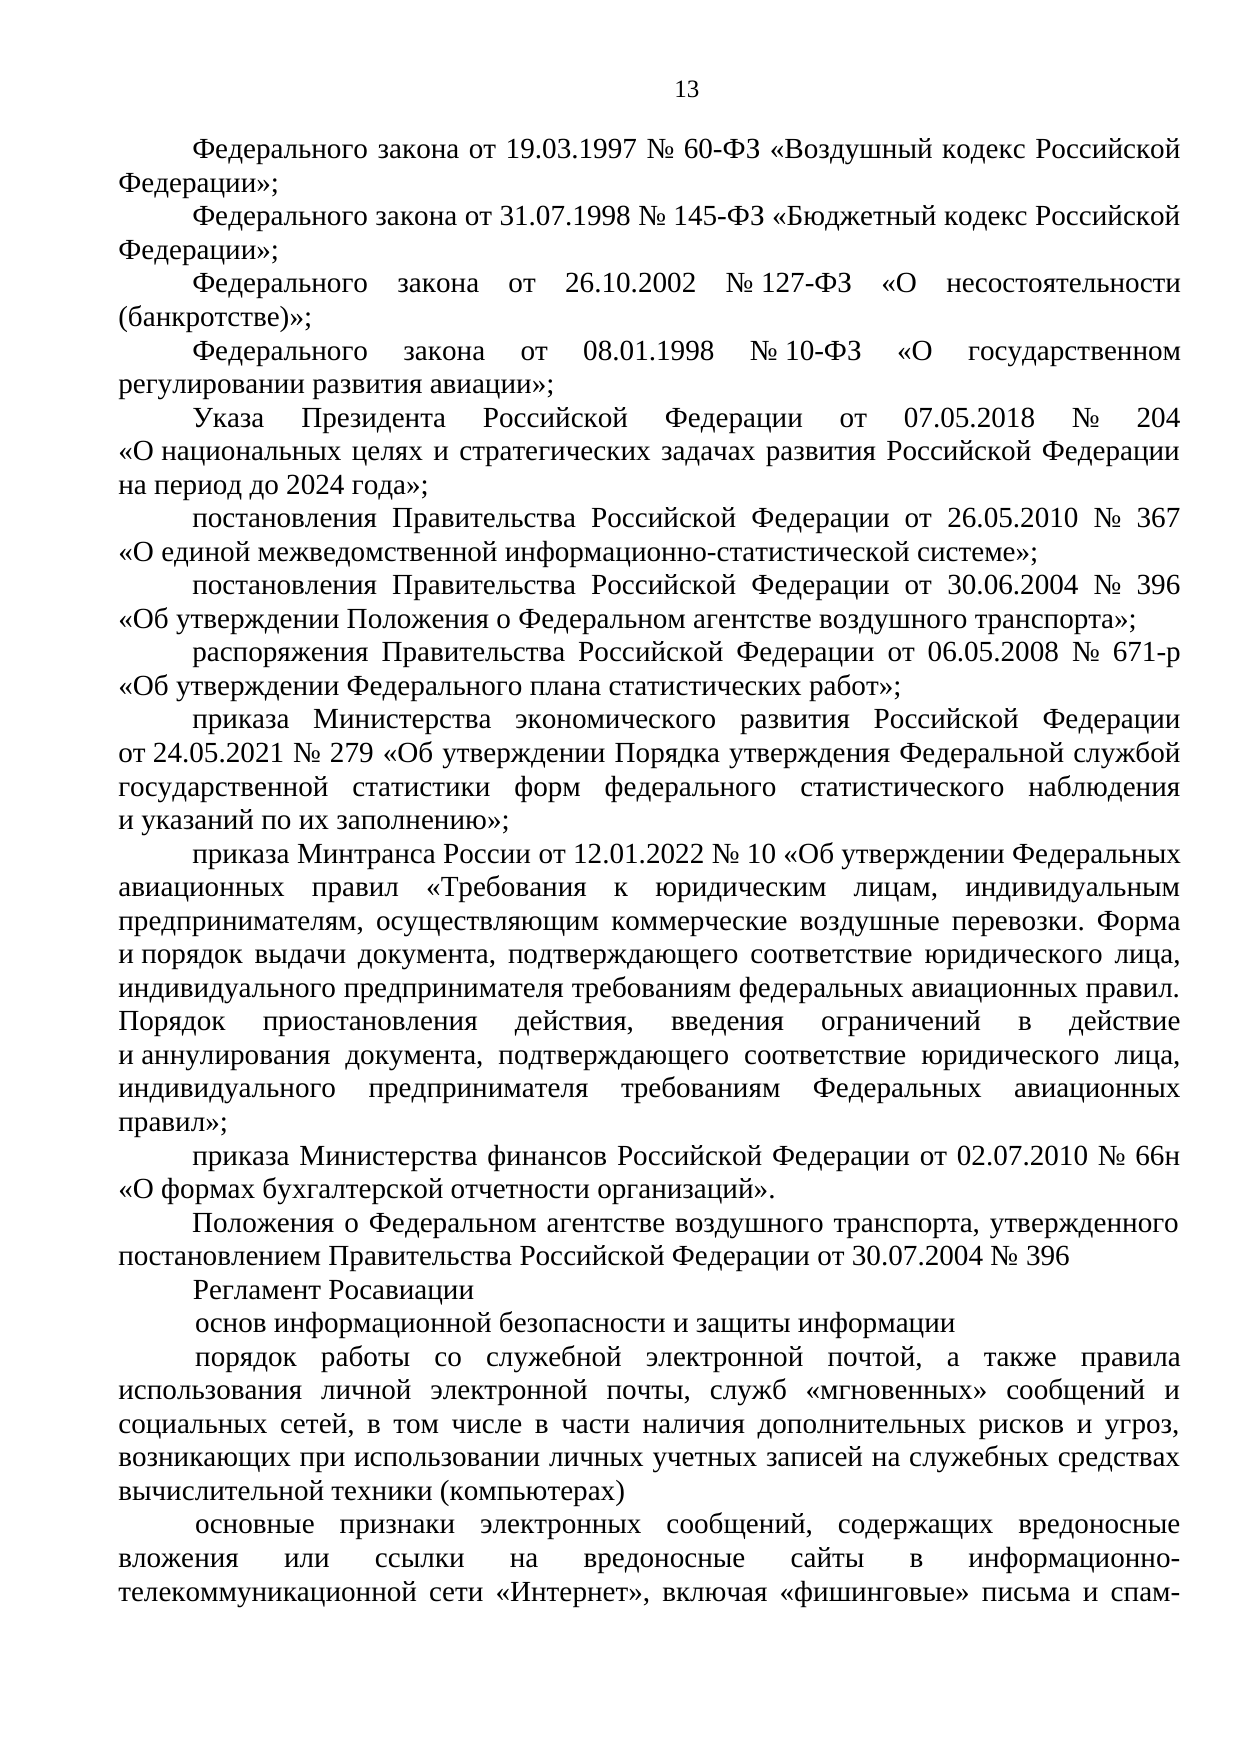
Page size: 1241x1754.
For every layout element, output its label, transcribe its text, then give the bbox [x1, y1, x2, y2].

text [118, 1507, 1181, 1607]
text Федерального закона от 08.01.1998 № 10-ФЗ «О государственном регулировании развития авиации»; [118, 333, 1181, 400]
text Федерального закона от 26.10.2002 № 127-ФЗ «О несостоятельности (банкротстве)»; [118, 266, 1181, 333]
text постановления Правительства Российской Федерации от 26.05.2010 № 367 «О единой межведомственной информационно-статистической системе»; [118, 500, 1181, 567]
text Федерального закона от 31.07.1998 № 145-ФЗ «Бюджетный кодекс Российской Федерации»; [118, 198, 1181, 266]
list Положения о Федеральном агентстве воздушного транспорта, утвержденного постановлением Правительства Российской Федерации от 30.07.2004 № 396 [118, 1205, 1180, 1272]
text распоряжения Правительства Российской Федерации от 06.05.2008 № 671-р «Об утверждении Федерального плана статистических работ»; [118, 634, 1181, 702]
text приказа Министерства экономического развития Российской Федерации от 24.05.2021 № 279 «Об утверждении Порядка утверждения Федеральной службой государственной статистики форм федерального статистического наблюдения и указаний по их заполнению»; [118, 702, 1181, 836]
text Федерального закона от 19.03.1997 № 60-ФЗ «Воздушный кодекс Российской Федерации»; [118, 131, 1181, 198]
text Указа Президента Российской Федерации от 07.05.2018 № 204 «О национальных целях и стратегических задачах развития Российской Федерации на период до 2024 года»; [118, 400, 1181, 500]
text приказа Министерства финансов Российской Федерации от 02.07.2010 № 66н «О формах бухгалтерской отчетности организаций». [118, 1138, 1181, 1205]
text Регламент Росавиации [119, 1272, 1181, 1305]
text приказа Минтранса России от 12.01.2022 № 10 «Об утверждении Федеральных авиационных правил «Требования к юридическим лицам, индивидуальным предпринимателям, осуществляющим коммерческие воздушные перевозки. Форма и порядок выдачи документа, подтверждающего соответствие юридического лица, индивидуального предпринимателя требованиям федеральных авиационных правил. Порядок приостановления действия, введения ограничений в действие и аннулирования документа, подтверждающего соответствие юридического лица, индивидуального предпринимателя требованиям Федеральных авиационных правил»; [118, 836, 1181, 1138]
text основ информационной безопасности и защиты информации [118, 1305, 1181, 1339]
text постановления Правительства Российской Федерации от 30.06.2004 № 396 «Об утверждении Положения о Федеральном агентстве воздушного транспорта»; [118, 567, 1181, 634]
text порядок работы со служебной электронной почтой, а также правила использования личной электронной почты, служб «мгновенных» сообщений и социальных сетей, в том числе в части наличия дополнительных рисков и угроз, возникающих при использовании личных учетных записей на служебных средствах вычислительной техники (компьютерах) [118, 1339, 1181, 1507]
